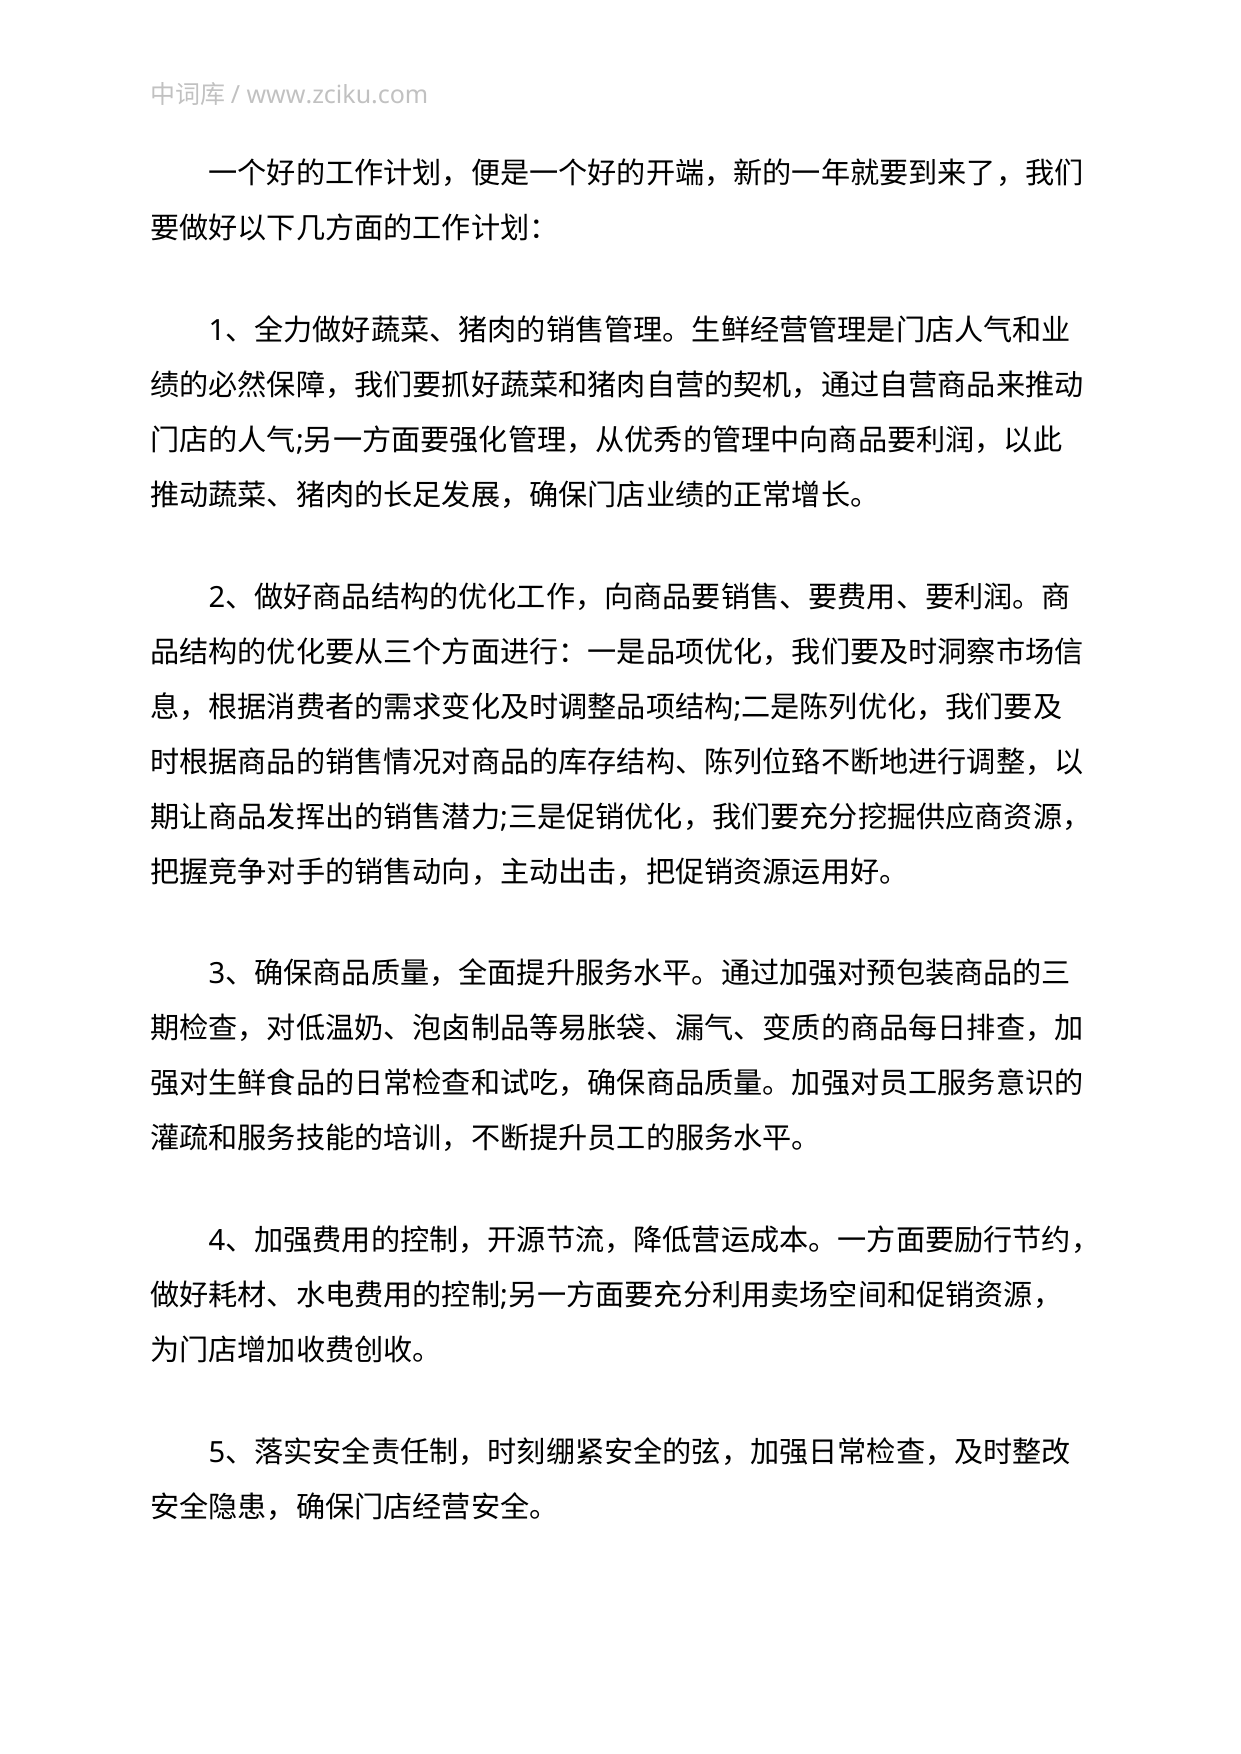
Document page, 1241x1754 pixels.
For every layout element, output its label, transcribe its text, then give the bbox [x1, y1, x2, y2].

text 1、全力做好蔬菜、猪肉的销售管理。生鲜经营管理是门店人气和业绩的必然保障，我们要抓好蔬菜和猪肉自营的契机，通过自营商品来推动门店的人气;另一方面要强化管理，从优秀的管理中向商品要利润，以此推动蔬菜、猪肉的长足发展，确保门店业绩的正常增长。 [150, 307, 1090, 514]
text 一个好的工作计划，便是一个好的开端，新的一年就要到来了，我们要做好以下几方面的工作计划： [150, 150, 1090, 247]
text 2、做好商品结构的优化工作，向商品要销售、要费用、要利润。商品结构的优化要从三个方面进行：一是品项优化，我们要及时洞察市场信息，根据消费者的需求变化及时调整品项结构;二是陈列优化，我们要及时根据商品的销售情况对商品的库存结构、陈列位臵不断地进行调整，以期让商品发挥出的销售潜力;三是促销优化，我们要充分挖掘供应商资源，把握竞争对手的销售动向，主动出击，把促销资源运用好。 [150, 573, 1090, 890]
text 3、确保商品质量，全面提升服务水平。通过加强对预包装商品的三期检查，对低温奶、泡卤制品等易胀袋、漏气、变质的商品每日排查，加强对生鲜食品的日常检查和试吃，确保商品质量。加强对员工服务意识的灌疏和服务技能的培训，不断提升员工的服务水平。 [150, 950, 1090, 1157]
text 4、加强费用的控制，开源节流，降低营运成本。一方面要励行节约，做好耗材、水电费用的控制;另一方面要充分利用卖场空间和促销资源，为门店增加收费创收。 [150, 1216, 1090, 1369]
text 5、落实安全责任制，时刻绷紧安全的弦，加强日常检查，及时整改安全隐患，确保门店经营安全。 [150, 1428, 1090, 1526]
